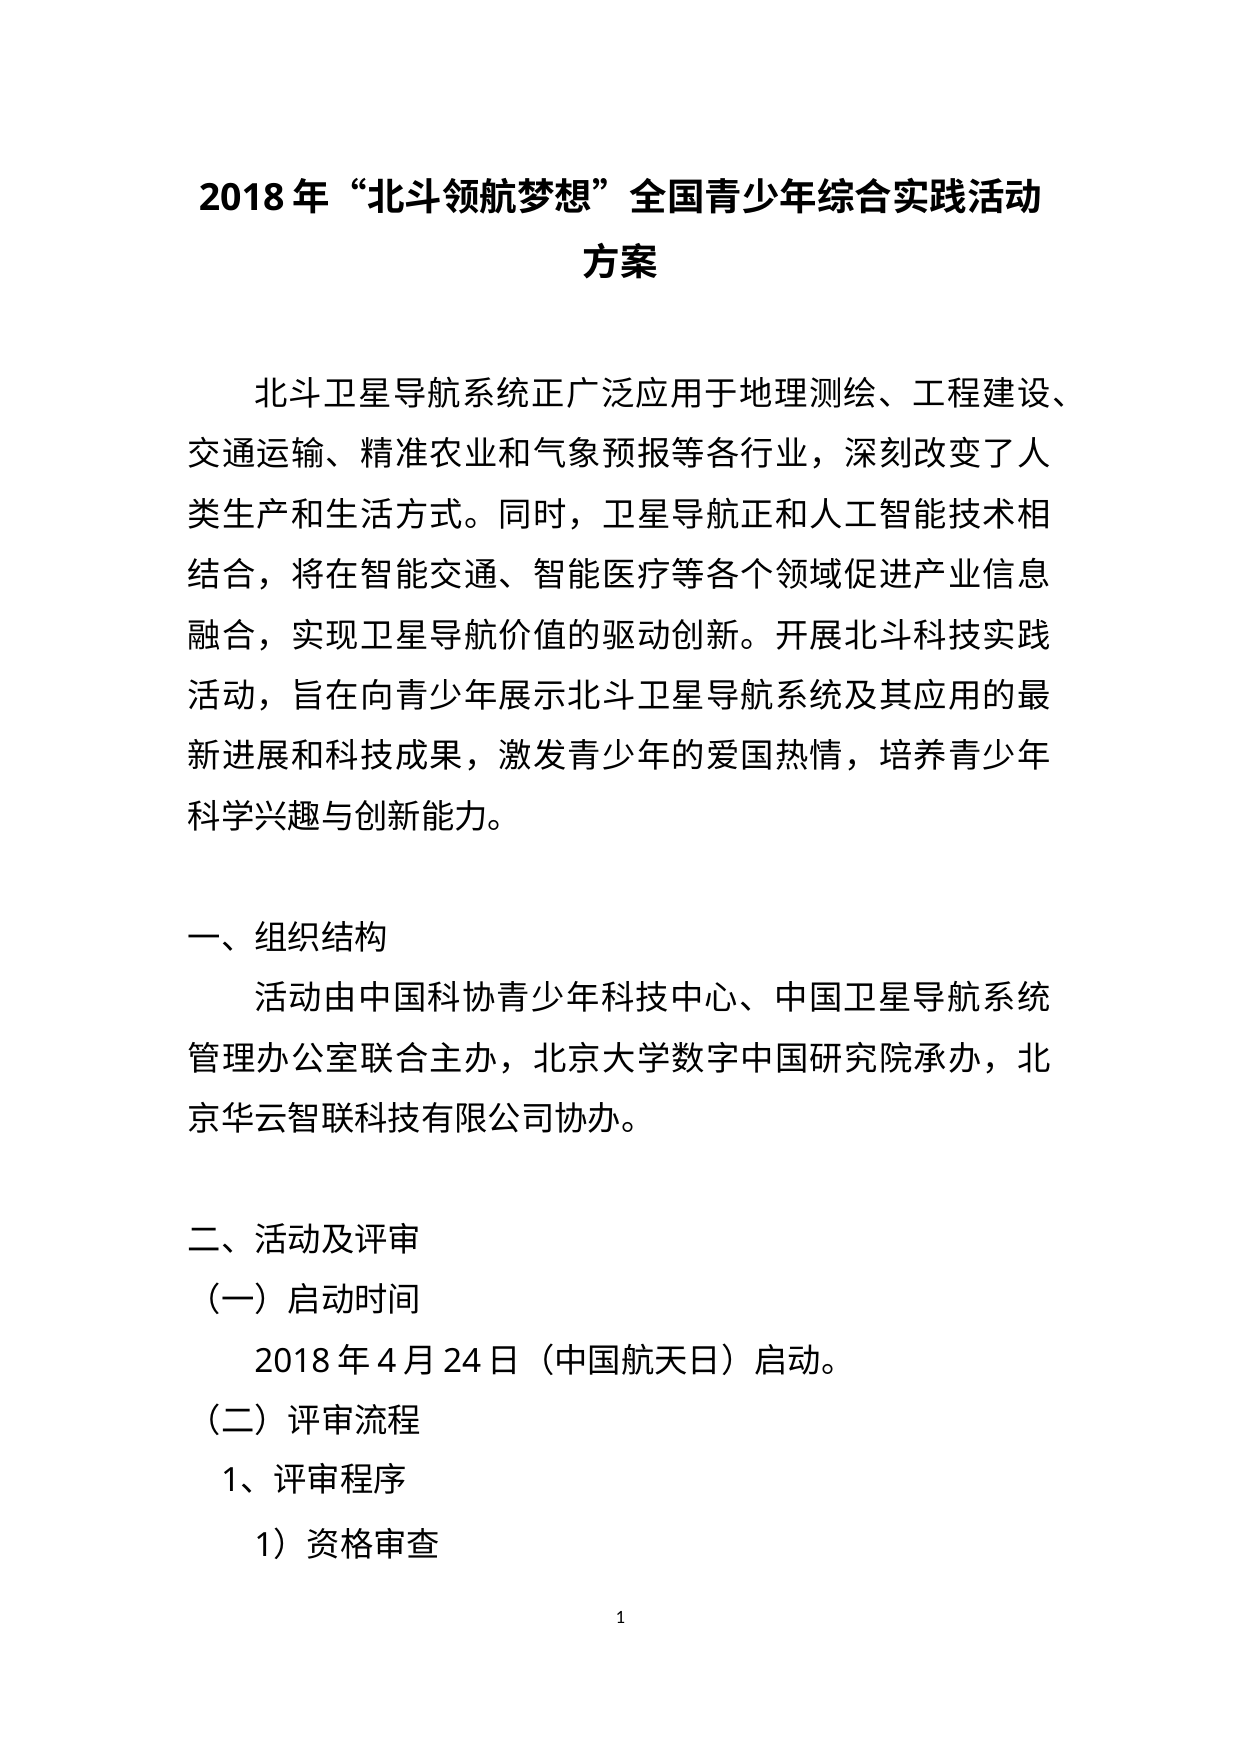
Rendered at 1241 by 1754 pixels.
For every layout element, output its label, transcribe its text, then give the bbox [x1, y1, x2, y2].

text （一）启动时间 [187, 1263, 1053, 1324]
text 活动由中国科协青少年科技中心、中国卫星导航系统管理办公室联合主办，北京大学数字中国研究院承办，北京华云智联科技有限公司协办。 [187, 961, 1053, 1142]
text 2018年“北斗领航梦想”全国青少年综合实践活动方案 [187, 162, 1053, 292]
text 1、评审程序 [187, 1444, 1053, 1509]
text 二、活动及评审 [187, 1203, 1053, 1263]
text 2018年4月24日（中国航天日）启动。 [187, 1324, 1053, 1384]
text 一、组织结构 [187, 901, 1053, 961]
text （二）评审流程 [187, 1384, 1053, 1444]
text 1）资格审查 [187, 1509, 1053, 1574]
text 北斗卫星导航系统正广泛应用于地理测绘、工程建设、交通运输、精准农业和气象预报等各行业，深刻改变了人类生产和生活方式。同时，卫星导航正和人工智能技术相结合，将在智能交通、智能医疗等各个领域促进产业信息融合，实现卫星导航价值的驱动创新。开展北斗科技实践活动，旨在向青少年展示北斗卫星导航系统及其应用的最新进展和科技成果，激发青少年的爱国热情，培养青少年科学兴趣与创新能力。 [187, 357, 1053, 840]
